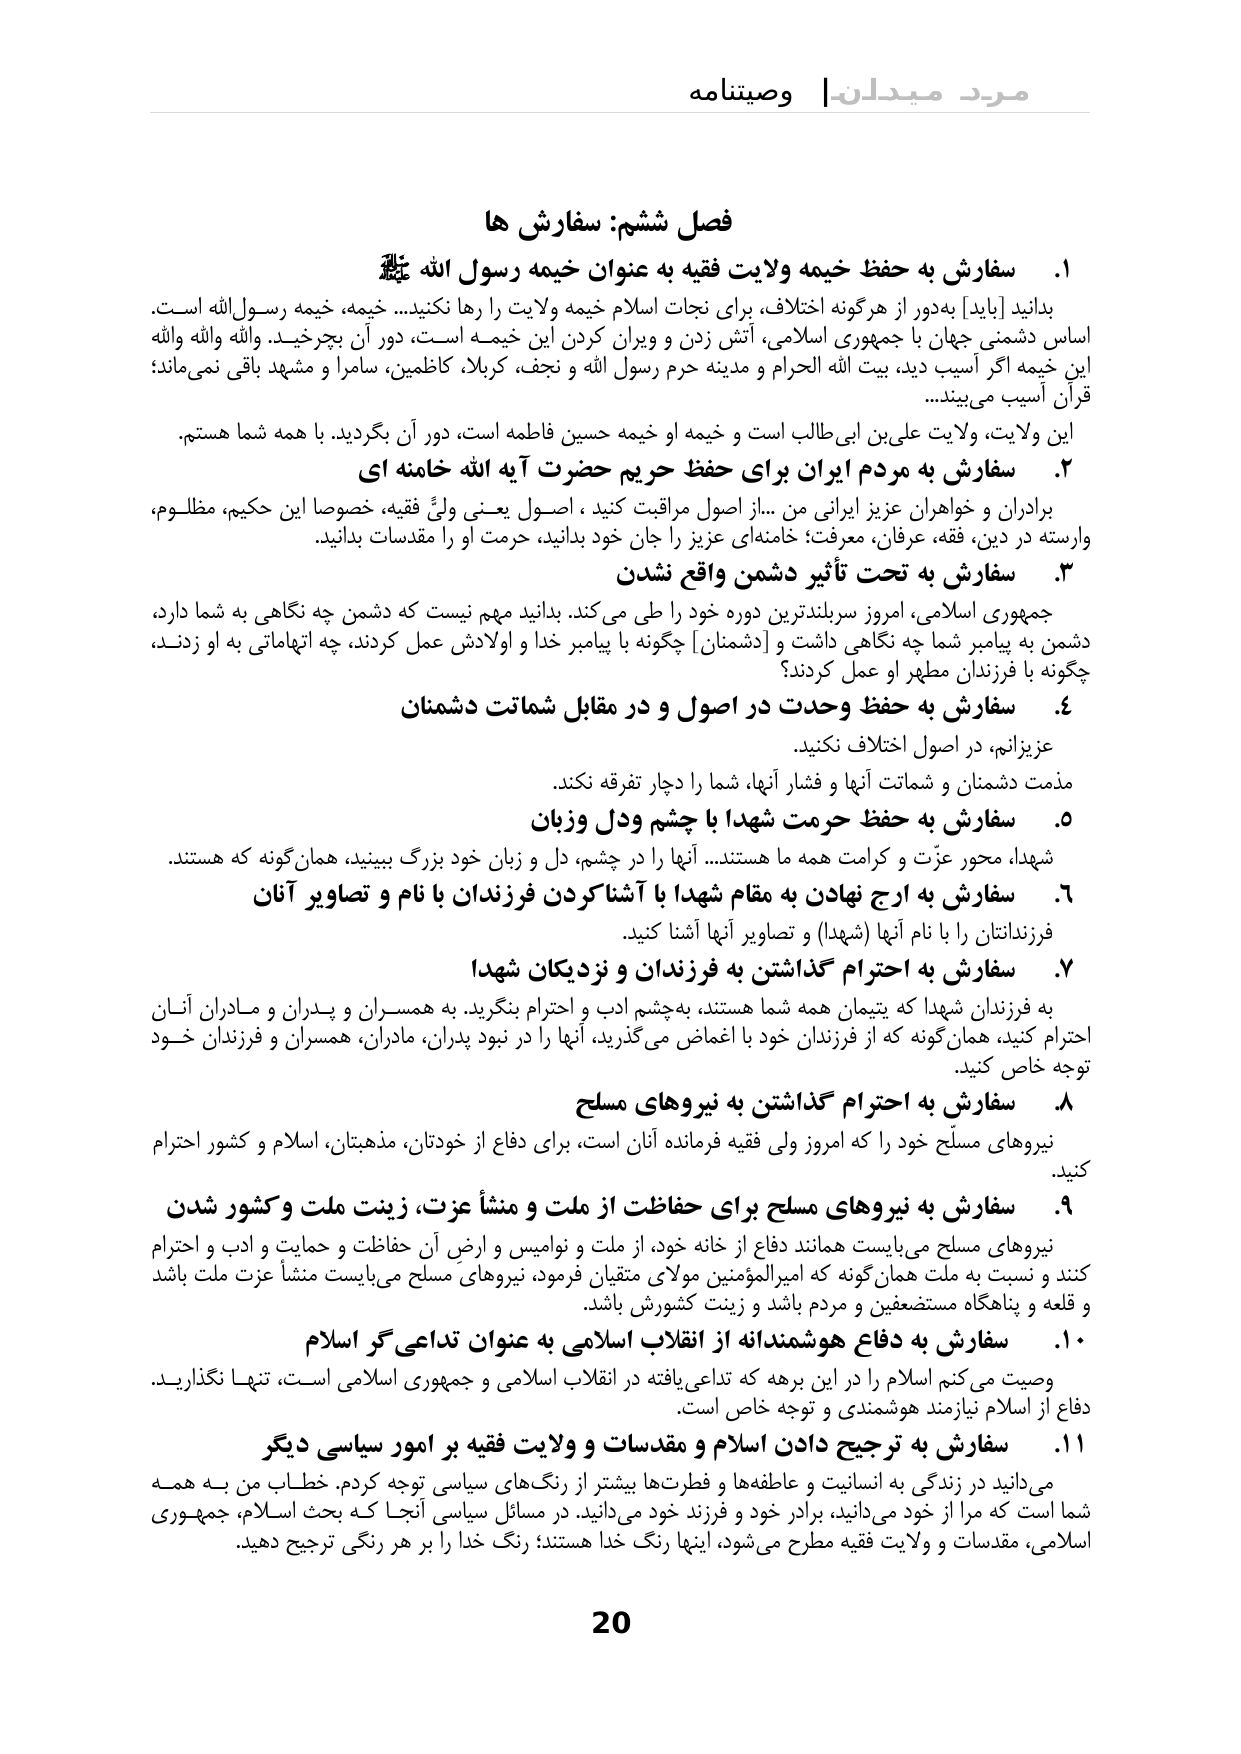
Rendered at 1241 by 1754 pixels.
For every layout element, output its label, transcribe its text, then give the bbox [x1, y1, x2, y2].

text عزیزانم، در اصول اختلاف نکنید. [150, 733, 1090, 762]
text به فرزندان شهدا که یتیمان همه شما هستند، به‌چشم ادب و احترام بنگرید. به همسران و پدران و مادران آنان احترام کنید، همان‌گونه که از فرزندان خود با اغماض می‌گذرید، آنها را در نبود پدران، مادران، همسران و فرزندان خود توجه خاص کنید. [150, 995, 1090, 1083]
subtitle سفارش به احترام گذاشتن به فرزندان و نزدیکان شهدا [150, 958, 1053, 987]
text این ولایت، ولایت علی‌بن ابی‌طالب است و خیمه او خیمه حسین فاطمه است، دور آن بگردید. با همه شما هستم. [150, 420, 1090, 449]
subtitle سفارش به حفظ وحدت در اصول و در مقابل شماتت دشمنان [150, 695, 1053, 724]
text برادران و خواهران عزیز ایرانی من ...از اصول مراقبت کنید ، اصول یعنی ولیّ فقیه، خصوصاً این حکیم، مظلوم، وارسته در دین، فقه، عرفان، معرفت؛ خامنه‌ای عزیز را جان خود بدانید، حرمت او را مقدسات بدانید. [150, 495, 1090, 554]
subtitle فصل ششم: سفارش ها [150, 209, 1090, 242]
text بدانید [باید] به‌دور از هرگونه اختلاف، برای نجات اسلام خیمه ولایت را رها نکنید... خیمه، خیمه رسول‌الله است. اساس دشمنی جهان با جمهوری اسلامی، آتش زدن و ویران کردن این خیمه است، دور آن بچرخید. والله والله والله این خیمه اگر آسیب دید، بیت الله الحرام و مدینه حرم رسول الله و نجف، کربلا، کاظمین، سامرا و مشهد باقی نمی‌ماند؛ قرآن آسیب می‌بیند... [150, 295, 1090, 412]
subtitle سفارش به نیروهای مسلح برای حفاظت از ملت و منشأ عزت، زینت ملت وکشور شدن [150, 1195, 1053, 1224]
text نیروهای مسلح می‌بایست همانند دفاع از خانه خود، از ملت و نوامیس و ارضِ آن حفاظت و حمایت و ادب و احترام کنند و نسبت به ملت همان‌گونه که امیرالمؤمنین مولای متقیان فرمود، نیروهای مسلح می‌بایست منشأ عزت ملت باشد و قلعه و پناهگاه مستضعفین و مردم باشد و زینت کشورش باشد. [150, 1233, 1090, 1320]
subtitle سفارش به ترجیح دادن اسلام و مقدسات و ولایت فقیه بر امور سیاسی دیگر [150, 1433, 1053, 1462]
subtitle سفارش به حفظ خیمه ولایت فقیه به عنوان خیمه رسول الله [150, 251, 1053, 287]
subtitle سفارش به حفظ حرمت شهدا با چشم ودل وزبان [150, 808, 1053, 837]
subtitle سفارش به تحت تأثیر دشمن واقع نشدن [150, 562, 1053, 591]
subtitle سفارش به احترام گذاشتن به نیروهای مسلح [150, 1091, 1053, 1120]
text فرزندانتان را با نام آنها (شهدا) و تصاویر آنها آشنا کنید. [150, 920, 1090, 949]
subtitle سفارش به ارج نهادن به مقام شهدا با آشناکردن فرزندان با نام و تصاویر آنان [150, 883, 1053, 912]
text جمهوری اسلامی، امروز سربلندترین دوره خود را طی می‌کند. بدانید مهم نیست که دشمن چه نگاهی به شما دارد، دشمن به پیامبر شما چه نگاهی داشت و [دشمنان‌] چگونه با پیامبر خدا و اولادش عمل کردند، چه اتهاماتی به او زدند، چگونه با فرزندان مطهر او عمل کردند؟ [150, 599, 1090, 687]
text شهدا، محور عزّت و کرامت همه ما هستند... آنها را در چشم، دل و زبان خود بزرگ ببینید، همان‌گونه که هستند. [150, 845, 1090, 874]
subtitle سفارش به مردم ایران برای حفظ حریم حضرت آیه الله خامنه ای [150, 458, 1053, 487]
text نیروهای مسلّح خود را که امروز ولی فقیه فرمانده آنان است، برای دفاع از خودتان، مذهبتان، اسلام و کشور احترام کنید. [150, 1129, 1090, 1187]
text می‌دانید در زندگی به انسانیت و عاطفه‌ها و فطرت‌ها بیشتر از رنگ‌های سیاسی توجه کردم. خطاب من به همه شما است که مرا از خود می‌دانید، برادر خود و فرزند خود می‌دانید. در مسائل سیاسی آنجا که بحث اسلام، جمهوری اسلامی، مقدسات و ولایت فقیه مطرح می‌شود، اینها رنگ خدا هستند؛ رنگ خدا را بر هر رنگی ترجیح دهید. [150, 1470, 1090, 1558]
text وصیت می‌کنم اسلام را در این برهه که تداعی‌یافته در انقلاب اسلامی و جمهوری اسلامی است، تنها نگذارید. دفاع از اسلام نیازمند هوشمندی و توجه خاص است. [150, 1366, 1090, 1424]
text مذمت دشمنان و شماتت آنها و فشار آنها، شما را دچار تفرقه نکند. [150, 770, 1090, 799]
subtitle سفارش به دفاع هوشمندانه از انقلاب اسلامی به عنوان تداعی‌گر اسلام [150, 1329, 1053, 1358]
